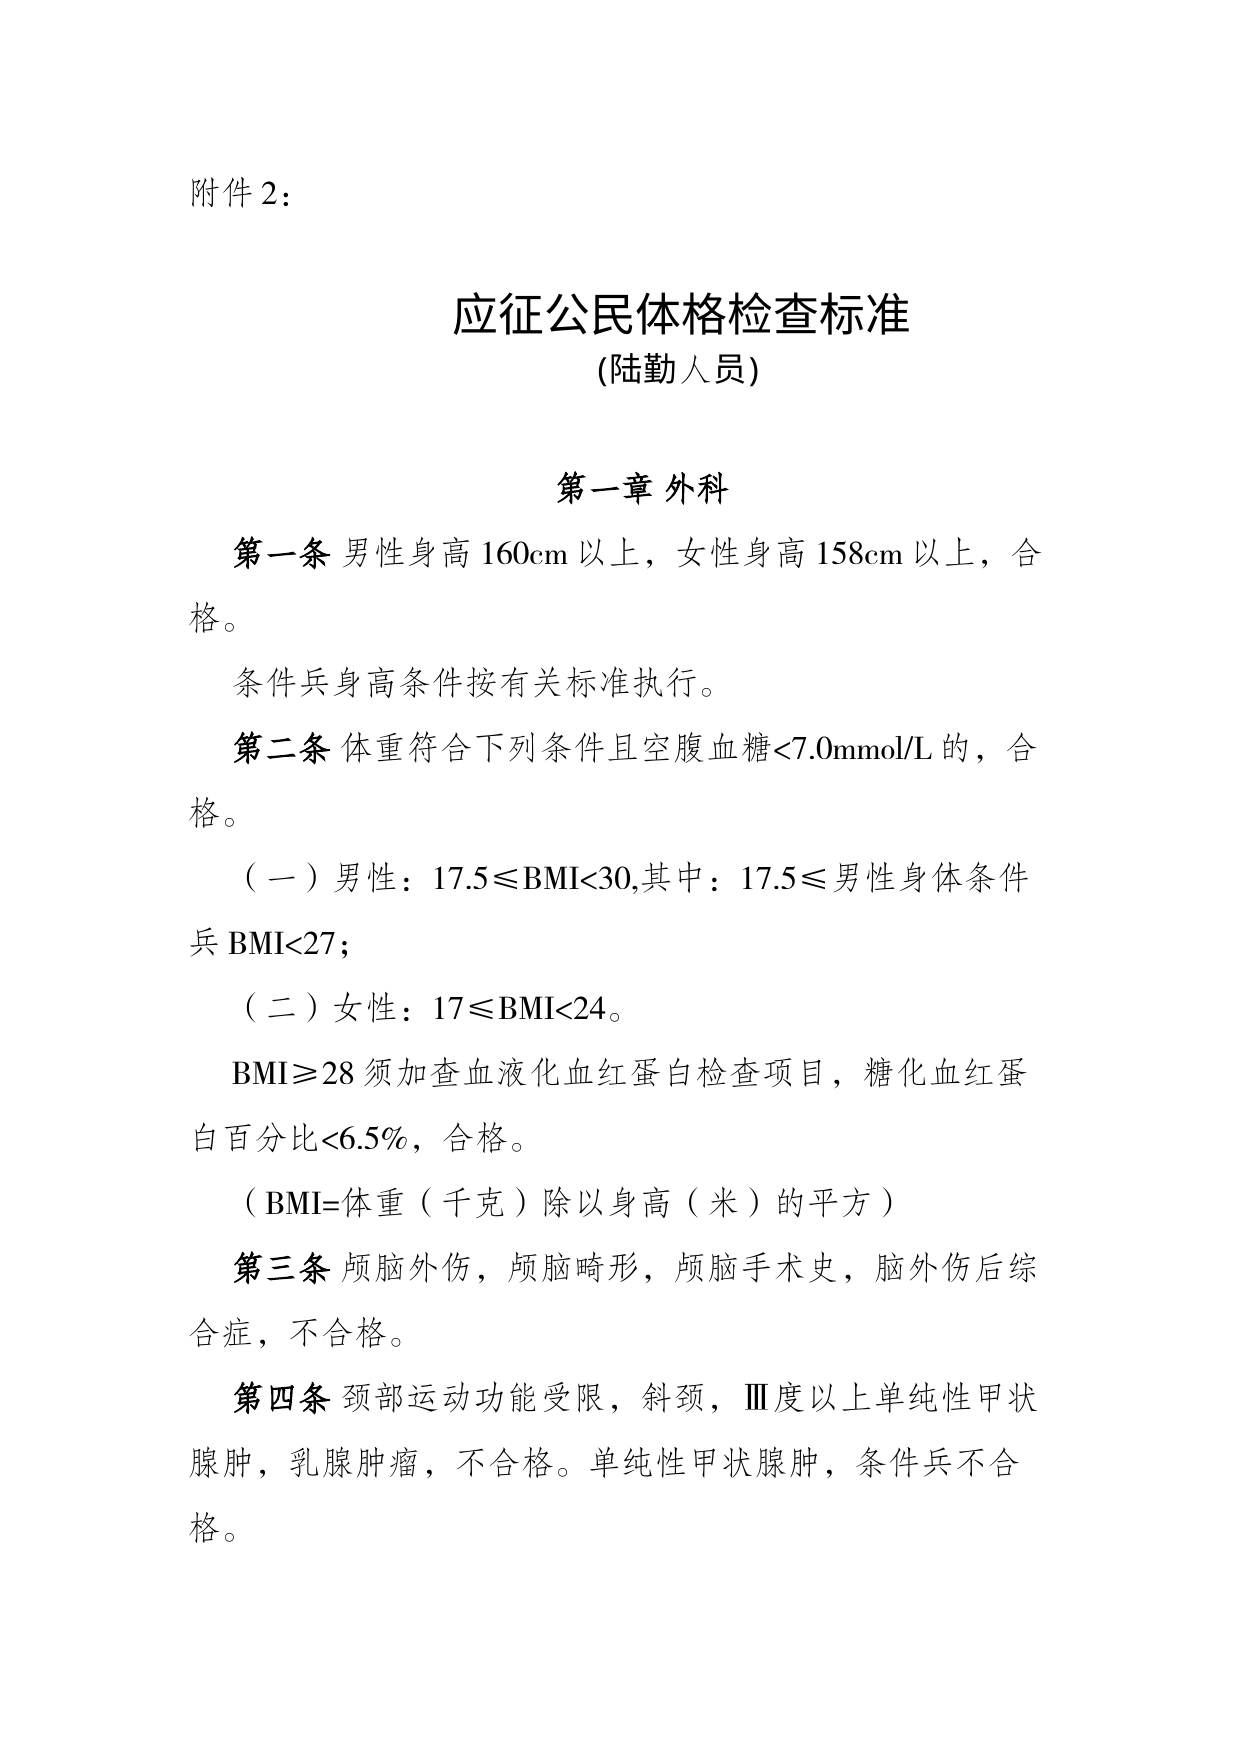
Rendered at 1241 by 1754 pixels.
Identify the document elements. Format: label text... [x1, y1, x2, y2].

text 应征公民体格检查标准 [452, 283, 1053, 343]
text (陆勤人员) [597, 354, 1053, 388]
text 第四条 颈部运动功能受限，斜颈，Ⅲ度以上单纯性甲状腺肿，乳腺肿瘤，不合格。单纯性甲状腺肿，条件兵不合格。 [187, 1368, 1053, 1563]
text 第一章 外科 [187, 458, 1053, 523]
text 第三条 颅脑外伤，颅脑畸形，颅脑手术史，脑外伤后综合症，不合格。 [187, 1238, 1053, 1368]
text （一）男性：17.5≤BMI<30,其中：17.5≤男性身体条件兵BMI<27； [187, 848, 1053, 978]
text 第一条 男性身高160cm以上，女性身高158cm以上，合格。 [187, 523, 1053, 653]
text 附件2： [187, 162, 1053, 227]
text 条件兵身高条件按有关标准执行。 [187, 653, 1053, 718]
text 第二条 体重符合下列条件且空腹血糖<7.0mmol/L的，合格。 [187, 718, 1053, 848]
text （BMI=体重（千克）除以身高（米）的平方） [187, 1173, 1053, 1238]
text （二）女性：17≤BMI<24。 [187, 978, 1053, 1043]
text BMI≥28须加查血液化血红蛋白检查项目，糖化血红蛋白百分比<6.5%，合格。 [187, 1043, 1053, 1173]
